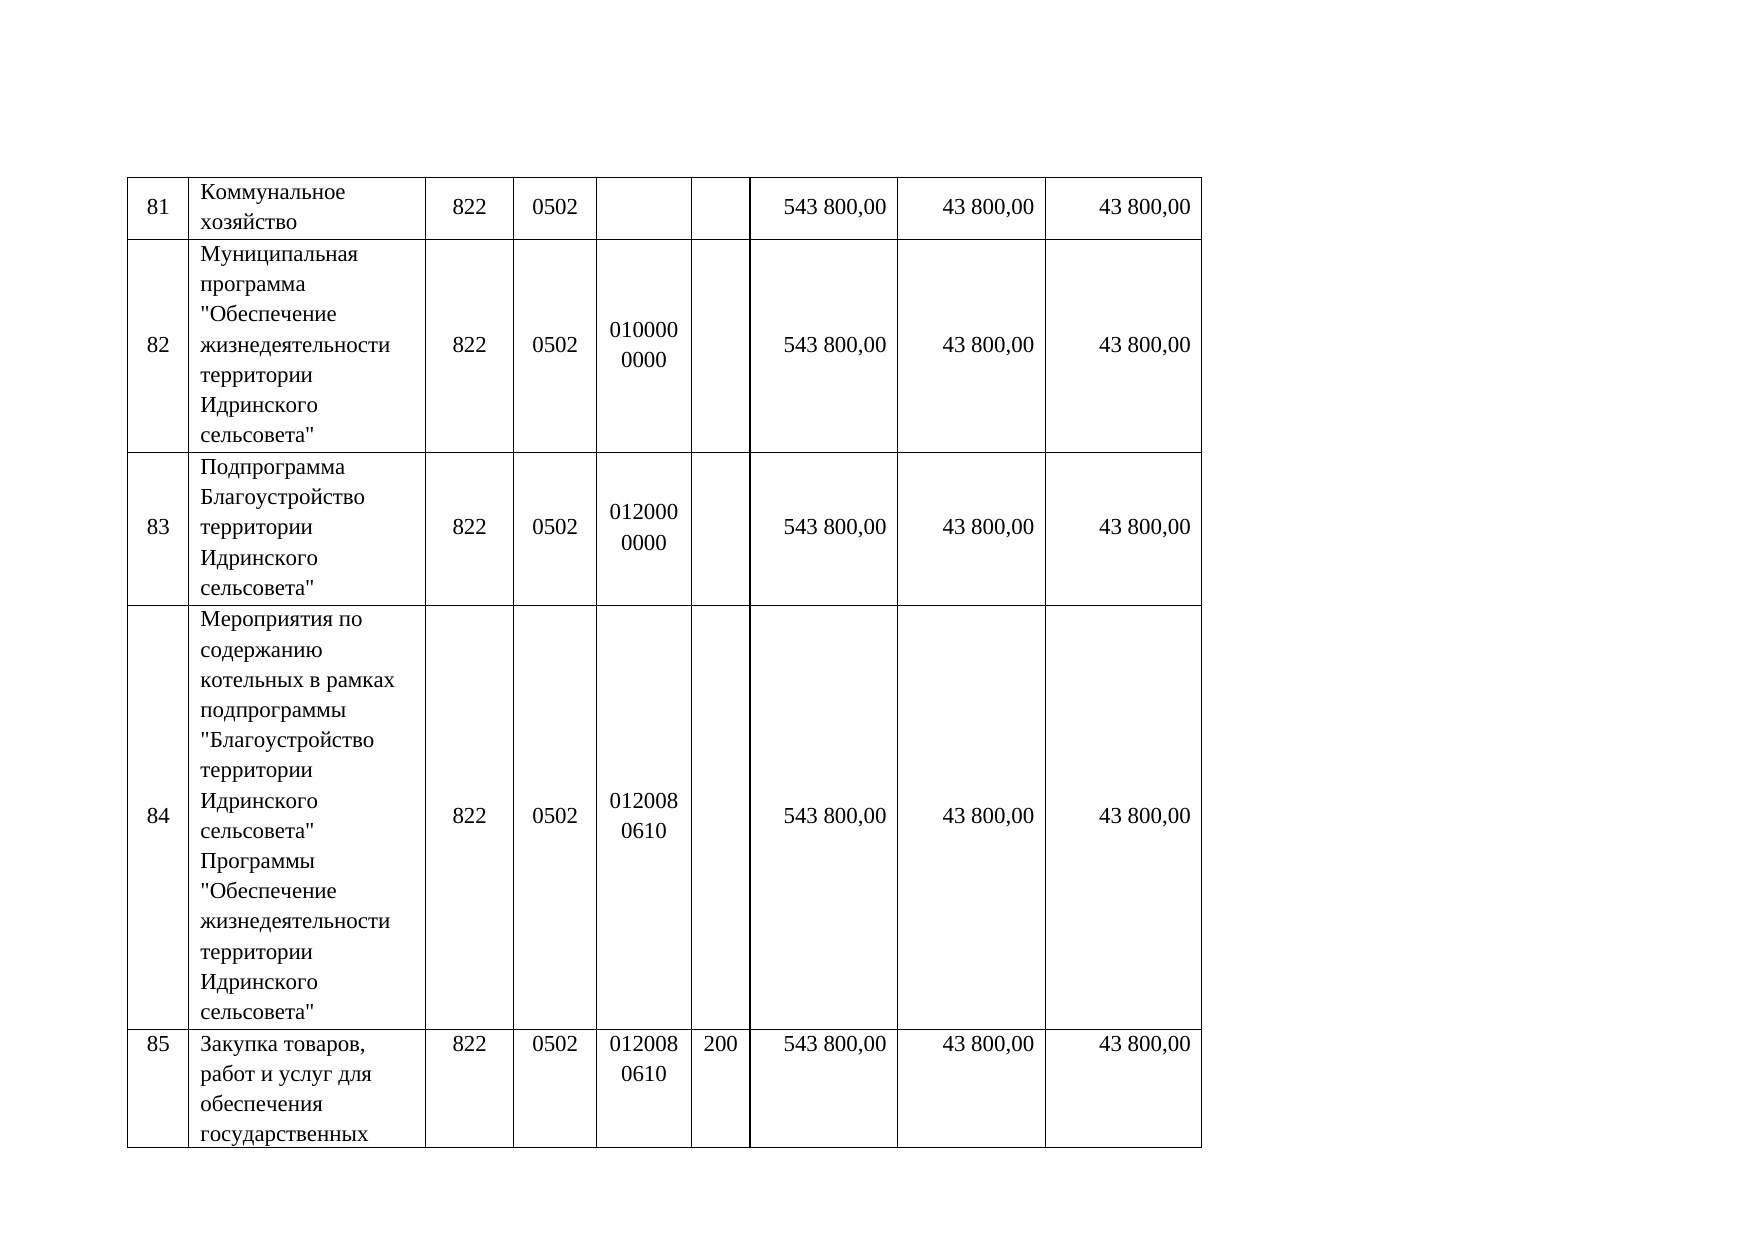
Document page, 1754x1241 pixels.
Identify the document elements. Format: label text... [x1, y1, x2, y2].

table_cell 0502 [514, 240, 596, 452]
table_cell 43 800,00 [898, 453, 1045, 604]
table_cell 85 [128, 1030, 188, 1147]
table_cell 0502 [514, 1030, 596, 1147]
table_cell 82 [128, 240, 188, 452]
table_cell 83 [128, 453, 188, 604]
table_cell 43 800,00 [898, 606, 1045, 1029]
table_cell 81 [128, 178, 188, 239]
table_cell [692, 178, 749, 239]
table_cell 43 800,00 [898, 1030, 1045, 1147]
table_cell 822 [426, 178, 513, 239]
table_cell 822 [426, 453, 513, 604]
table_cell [189, 1030, 425, 1147]
table_cell [597, 178, 691, 239]
table_cell [692, 240, 749, 452]
table_cell 0502 [514, 178, 596, 239]
table_cell 822 [426, 606, 513, 1029]
table_cell Мероприятия по содержанию котельных в рамках подпрограммы "Благоустройство территории Идринского сельсовета" Программы "Обеспечение жизнедеятельности территории Идринского сельсовета" [189, 606, 425, 1029]
table_cell 543 800,00 [751, 453, 897, 604]
table_cell Коммунальное хозяйство [189, 178, 425, 239]
table_cell [692, 453, 749, 604]
table_cell 0502 [514, 606, 596, 1029]
table_cell 0100000000 [597, 240, 691, 452]
table_cell 0120080610 [597, 606, 691, 1029]
table_cell 43 800,00 [1046, 606, 1201, 1029]
table_cell 822 [426, 1030, 513, 1147]
table_cell 822 [426, 240, 513, 452]
table_cell 543 800,00 [751, 1030, 897, 1147]
table_cell 43 800,00 [1046, 453, 1201, 604]
table_cell 543 800,00 [751, 606, 897, 1029]
table_cell 43 800,00 [1046, 240, 1201, 452]
table_cell 43 800,00 [1046, 178, 1201, 239]
table_cell 0120000000 [597, 453, 691, 604]
table_cell Подпрограмма Благоустройство территории Идринского сельсовета" [189, 453, 425, 604]
table_cell 0502 [514, 453, 596, 604]
table_cell 0120080610 [597, 1030, 691, 1147]
table_cell 543 800,00 [751, 240, 897, 452]
table_cell 43 800,00 [1046, 1030, 1201, 1147]
table_cell [692, 606, 749, 1029]
table_cell 43 800,00 [898, 178, 1045, 239]
table_cell Муниципальная программа "Обеспечение жизнедеятельности территории Идринского сельсовета" [189, 240, 425, 452]
table_cell 200 [692, 1030, 749, 1147]
table_cell 43 800,00 [898, 240, 1045, 452]
table_cell 543 800,00 [751, 178, 897, 239]
table_cell 84 [128, 606, 188, 1029]
